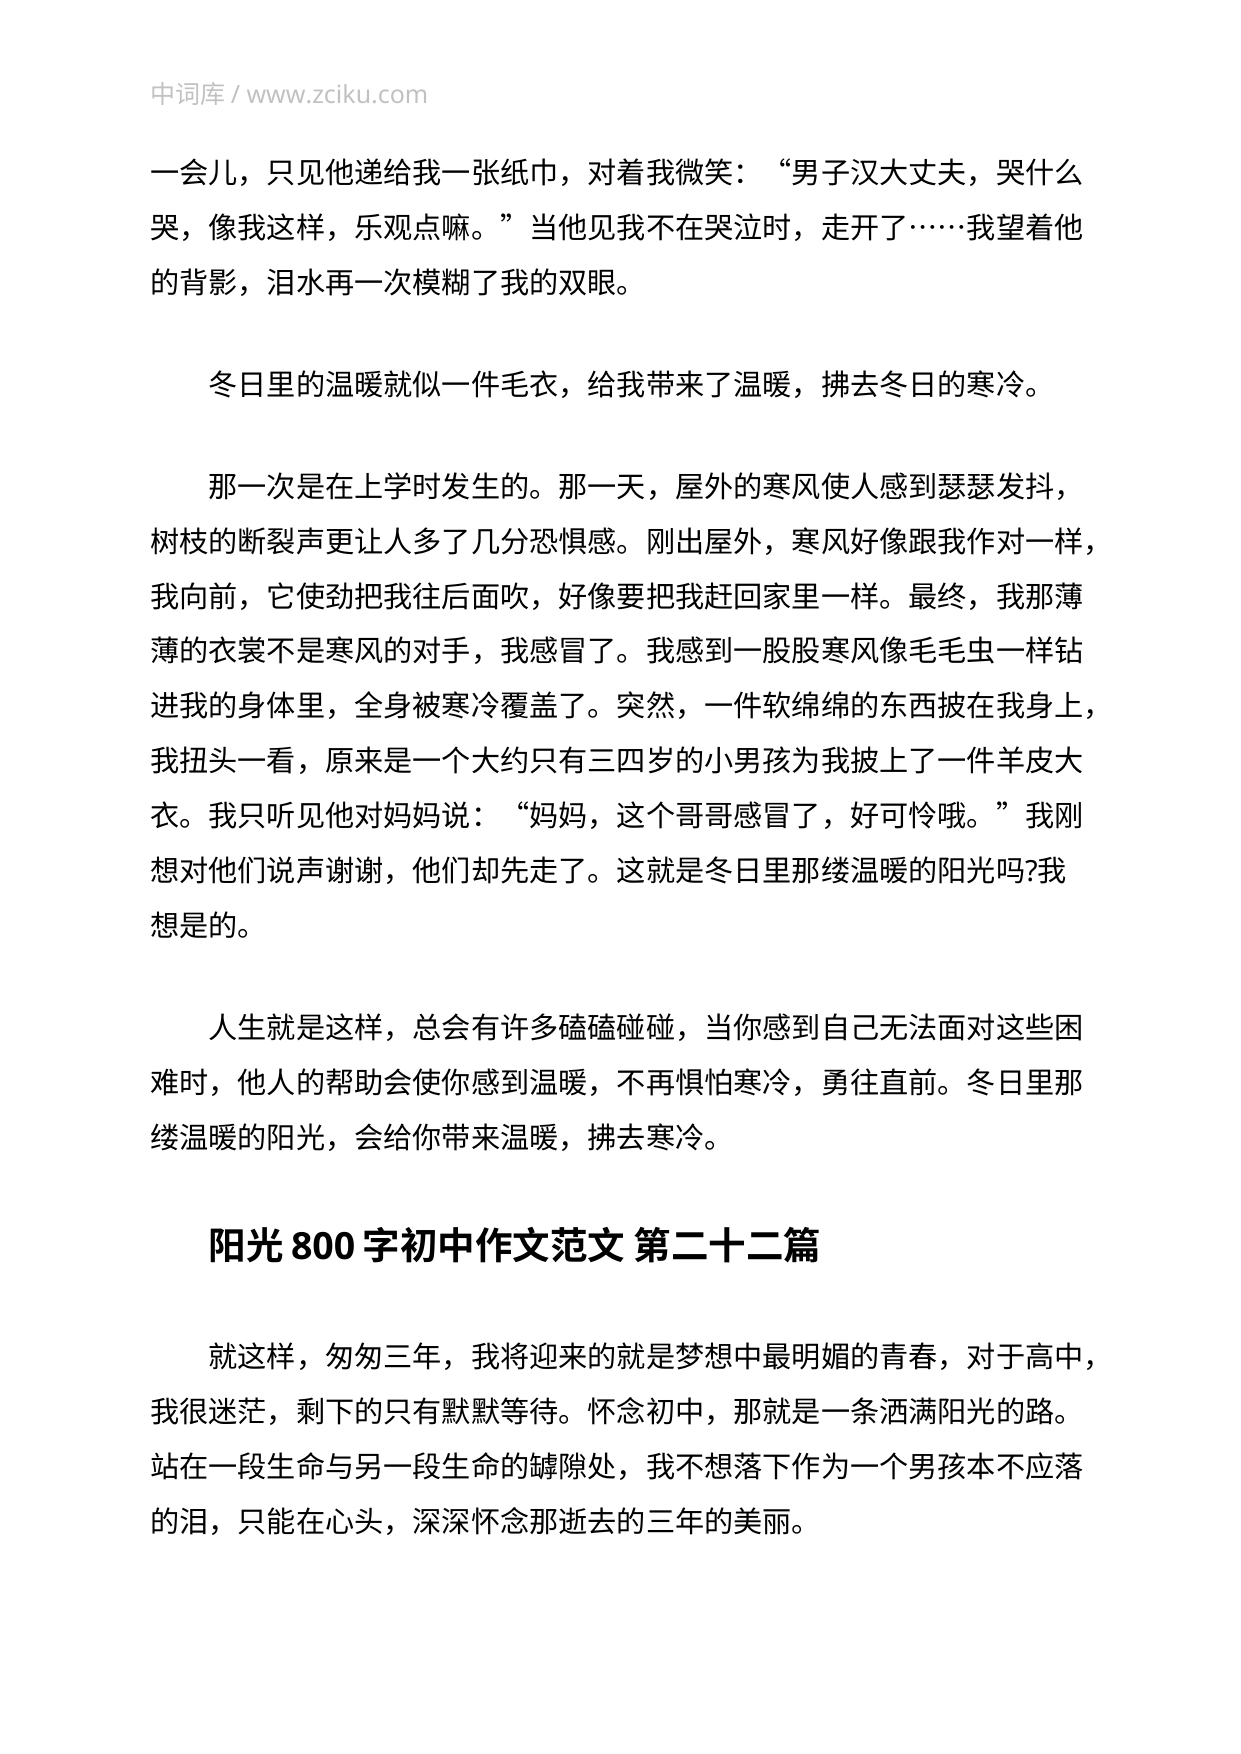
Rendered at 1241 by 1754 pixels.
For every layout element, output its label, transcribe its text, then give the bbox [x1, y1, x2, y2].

text 那一次是在上学时发生的。那一天，屋外的寒风使人感到瑟瑟发抖，树枝的断裂声更让人多了几分恐惧感。刚出屋外，寒风好像跟我作对一样，我向前，它使劲把我往后面吹，好像要把我赶回家里一样。最终，我那薄薄的衣裳不是寒风的对手，我感冒了。我感到一股股寒风像毛毛虫一样钻进我的身体里，全身被寒冷覆盖了。突然，一件软绵绵的东西披在我身上，我扭头一看，原来是一个大约只有三四岁的小男孩为我披上了一件羊皮大衣。我只听见他对妈妈说：“妈妈，这个哥哥感冒了，好可怜哦。”我刚想对他们说声谢谢，他们却先走了。这就是冬日里那缕温暖的阳光吗?我想是的。 [150, 463, 1090, 945]
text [150, 150, 1090, 302]
text 就这样，匆匆三年，我将迎来的就是梦想中最明媚的青春，对于高中，我很迷茫，剩下的只有默默等待。怀念初中，那就是一条洒满阳光的路。站在一段生命与另一段生命的罅隙处，我不想落下作为一个男孩本不应落的泪，只能在心头，深深怀念那逝去的三年的美丽。 [150, 1333, 1090, 1541]
text 阳光800字初中作文范文 第二十二篇 [150, 1216, 1090, 1270]
text 人生就是这样，总会有许多磕磕碰碰，当你感到自己无法面对这些困难时，他人的帮助会使你感到温暖，不再惧怕寒冷，勇往直前。冬日里那缕温暖的阳光，会给你带来温暖，拂去寒冷。 [150, 1004, 1090, 1156]
text 冬日里的温暖就似一件毛衣，给我带来了温暖，拂去冬日的寒冷。 [150, 362, 1090, 404]
